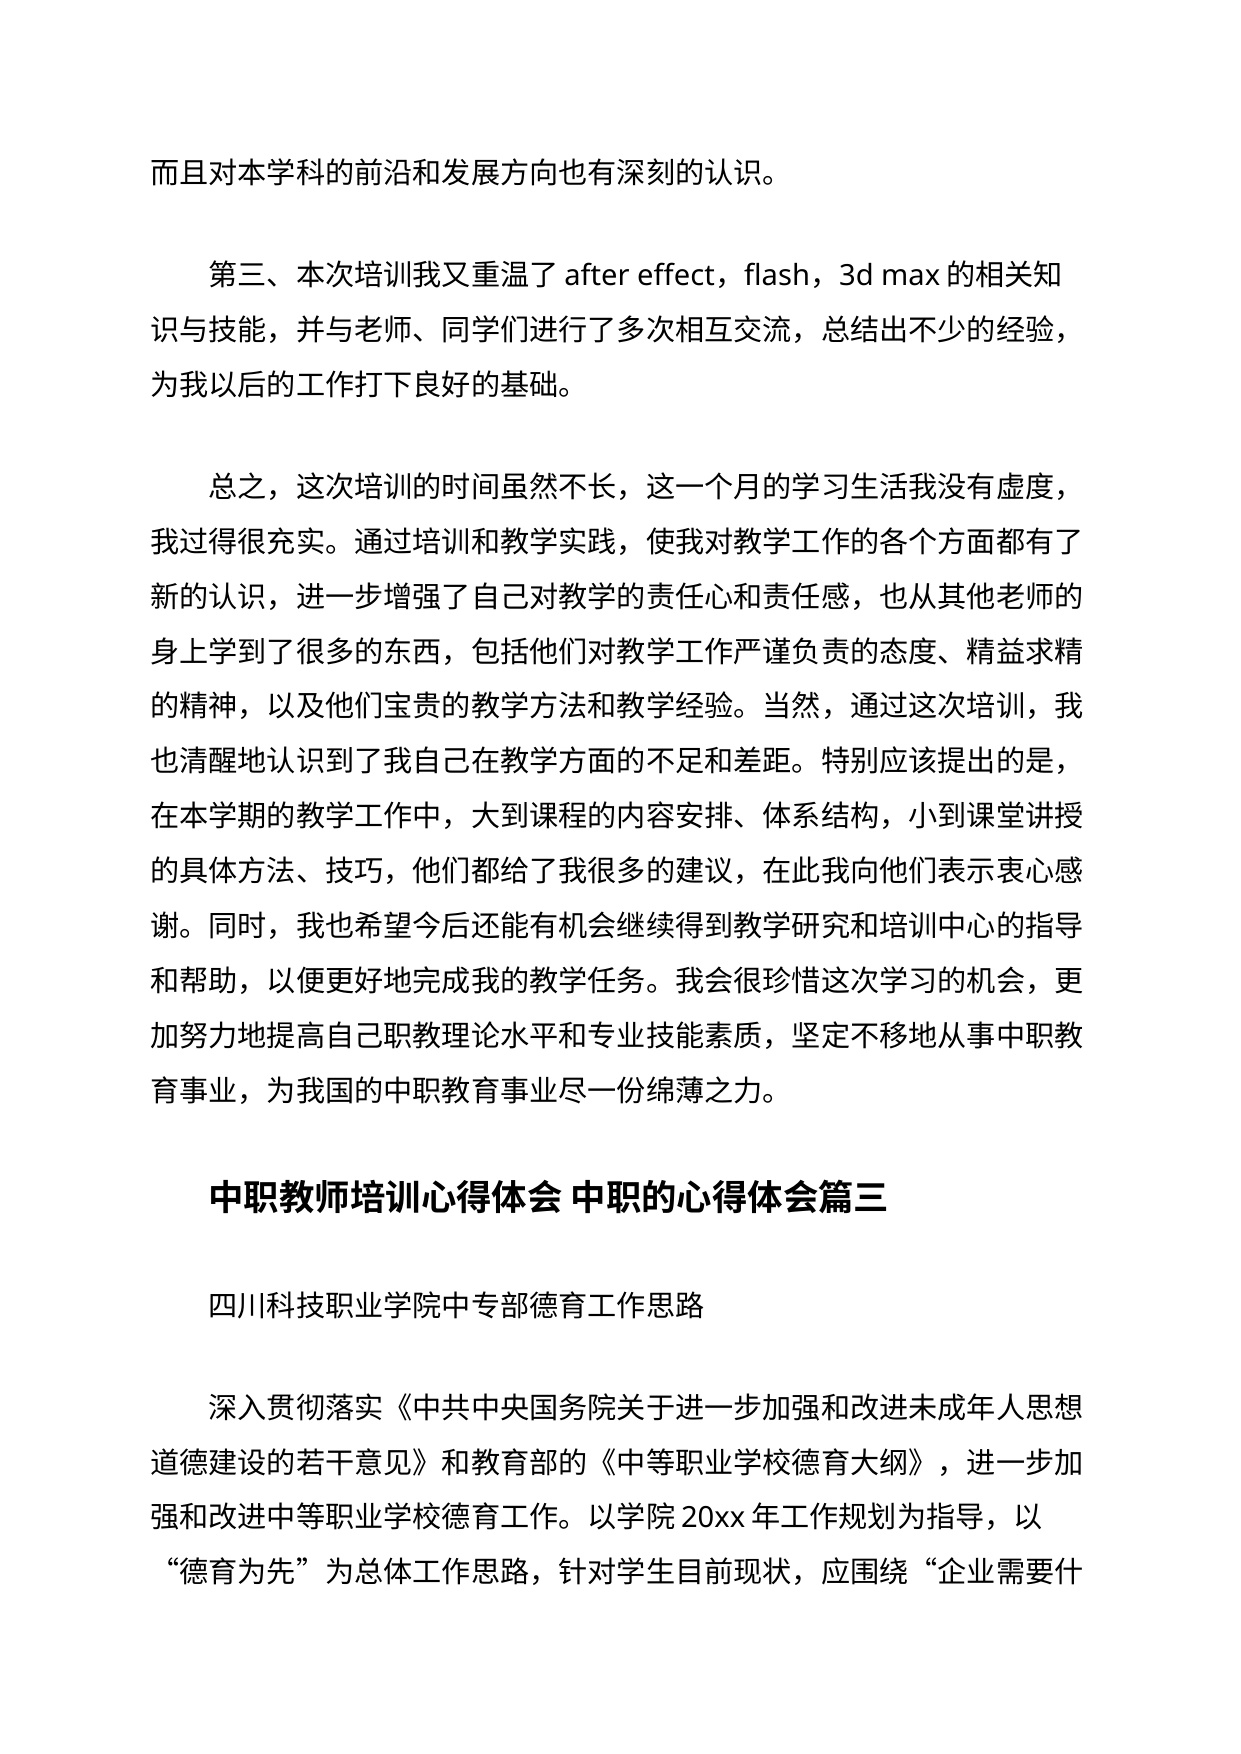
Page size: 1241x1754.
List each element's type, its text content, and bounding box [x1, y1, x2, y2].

text 第三、本次培训我又重温了after effect，flash，3d max的相关知识与技能，并与老师、同学们进行了多次相互交流，总结出不少的经验，为我以后的工作打下良好的基础。 [150, 252, 1090, 404]
text 四川科技职业学院中专部德育工作思路 [150, 1282, 1090, 1325]
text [150, 1384, 1090, 1591]
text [150, 150, 1090, 192]
text 总之，这次培训的时间虽然不长，这一个月的学习生活我没有虚度，我过得很充实。通过培训和教学实践，使我对教学工作的各个方面都有了新的认识，进一步增强了自己对教学的责任心和责任感，也从其他老师的身上学到了很多的东西，包括他们对教学工作严谨负责的态度、精益求精的精神，以及他们宝贵的教学方法和教学经验。当然，通过这次培训，我也清醒地认识到了我自己在教学方面的不足和差距。特别应该提出的是，在本学期的教学工作中，大到课程的内容安排、体系结构，小到课堂讲授的具体方法、技巧，他们都给了我很多的建议，在此我向他们表示衷心感谢。同时，我也希望今后还能有机会继续得到教学研究和培训中心的指导和帮助，以便更好地完成我的教学任务。我会很珍惜这次学习的机会，更加努力地提高自己职教理论水平和专业技能素质，坚定不移地从事中职教育事业，为我国的中职教育事业尽一份绵薄之力。 [150, 463, 1090, 1109]
text 中职教师培训心得体会 中职的心得体会篇三 [150, 1169, 1090, 1220]
